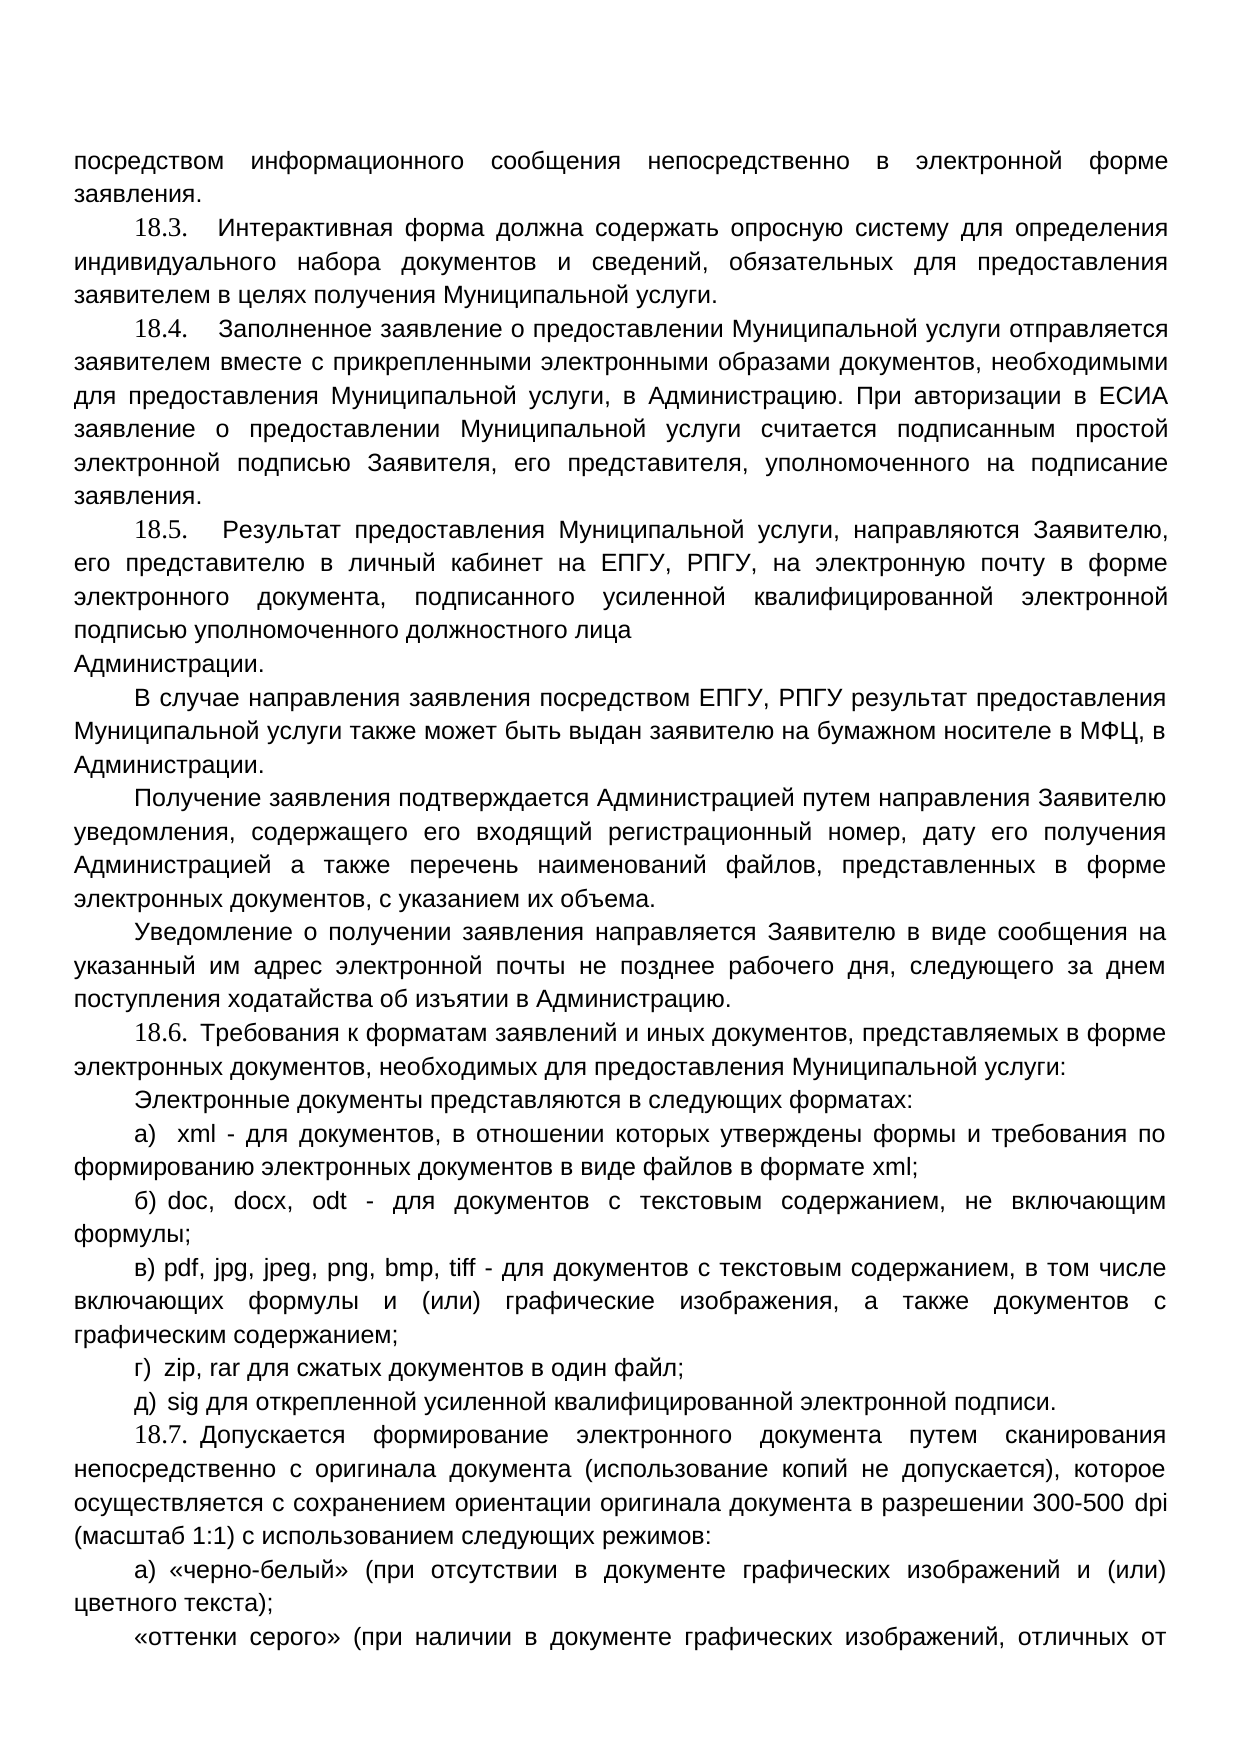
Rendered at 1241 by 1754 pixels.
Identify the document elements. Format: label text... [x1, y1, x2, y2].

list Заполненное заявление о предоставлении Муниципальной услуги отправляется заявителем вместе с прикрепленными электронными образами документов, необходимыми для предоставления Муниципальной услуги, в Администрацию. При авторизации в ЕСИА заявление о предоставлении Муниципальной услуги считается подписанным простой электронной подписью Заявителя, его представителя, уполномоченного на подписание заявления. [73, 310, 1170, 512]
text б) doc, docx, odt - для документов с текстовым содержанием, не включающим формулы; [73, 1182, 1168, 1249]
list Требования к форматам заявлений и иных документов, представляемых в форме электронных документов, необходимых для предоставления Муниципальной услуги: [73, 1015, 1168, 1082]
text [73, 143, 1170, 210]
list Результат предоставления Муниципальной услуги, направляются Заявителю, его представителю в личный кабинет на ЕПГУ, РПГУ, на электронную почту в форме электронного документа, подписанного усиленной квалифицированной электронной подписью уполномоченного должностного лица [73, 512, 1170, 646]
text а) xml - для документов, в отношении которых утверждены формы и требования по формированию электронных документов в виде файлов в формате xml; [73, 1115, 1168, 1182]
text в) pdf, jpg, jpeg, png, bmp, tiff - для документов с текстовым содержанием, в том числе включающих формулы и (или) графические изображения, а также документов с графическим содержанием; [73, 1249, 1168, 1350]
text Электронные документы представляются в следующих форматах: [73, 1082, 1172, 1115]
text В случае направления заявления посредством ЕПГУ, РПГУ результат предоставления Муниципальной услуги также может быть выдан заявителю на бумажном носителе в МФЦ, в Администрации. [73, 679, 1168, 780]
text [73, 1618, 1168, 1652]
text а) «черно-белый» (при отсутствии в документе графических изображений и (или) цветного текста); [73, 1551, 1168, 1618]
text Получение заявления подтверждается Администрацией путем направления Заявителю уведомления, содержащего его входящий регистрационный номер, дату его получения Администрацией а также перечень наименований файлов, представленных в форме электронных документов, с указанием их объема. [73, 780, 1168, 914]
text г) zip, rar для сжатых документов в один файл; [73, 1350, 1172, 1384]
text д) sig для открепленной усиленной квалифицированной электронной подписи. [73, 1384, 1172, 1417]
text Уведомление о получении заявления направляется Заявителю в виде сообщения на указанный им адрес электронной почты не позднее рабочего дня, следующего за днем поступления ходатайства об изъятии в Администрацию. [73, 914, 1168, 1015]
list Допускается формирование электронного документа путем сканирования непосредственно с оригинала документа (использование копий не допускается), которое осуществляется с сохранением ориентации оригинала документа в разрешении 300-500 dpi (масштаб 1:1) с использованием следующих режимов: [73, 1417, 1168, 1551]
list Интерактивная форма должна содержать опросную систему для определения индивидуального набора документов и сведений, обязательных для предоставления заявителем в целях получения Муниципальной услуги. [73, 210, 1170, 310]
text Администрации. [73, 646, 1172, 679]
